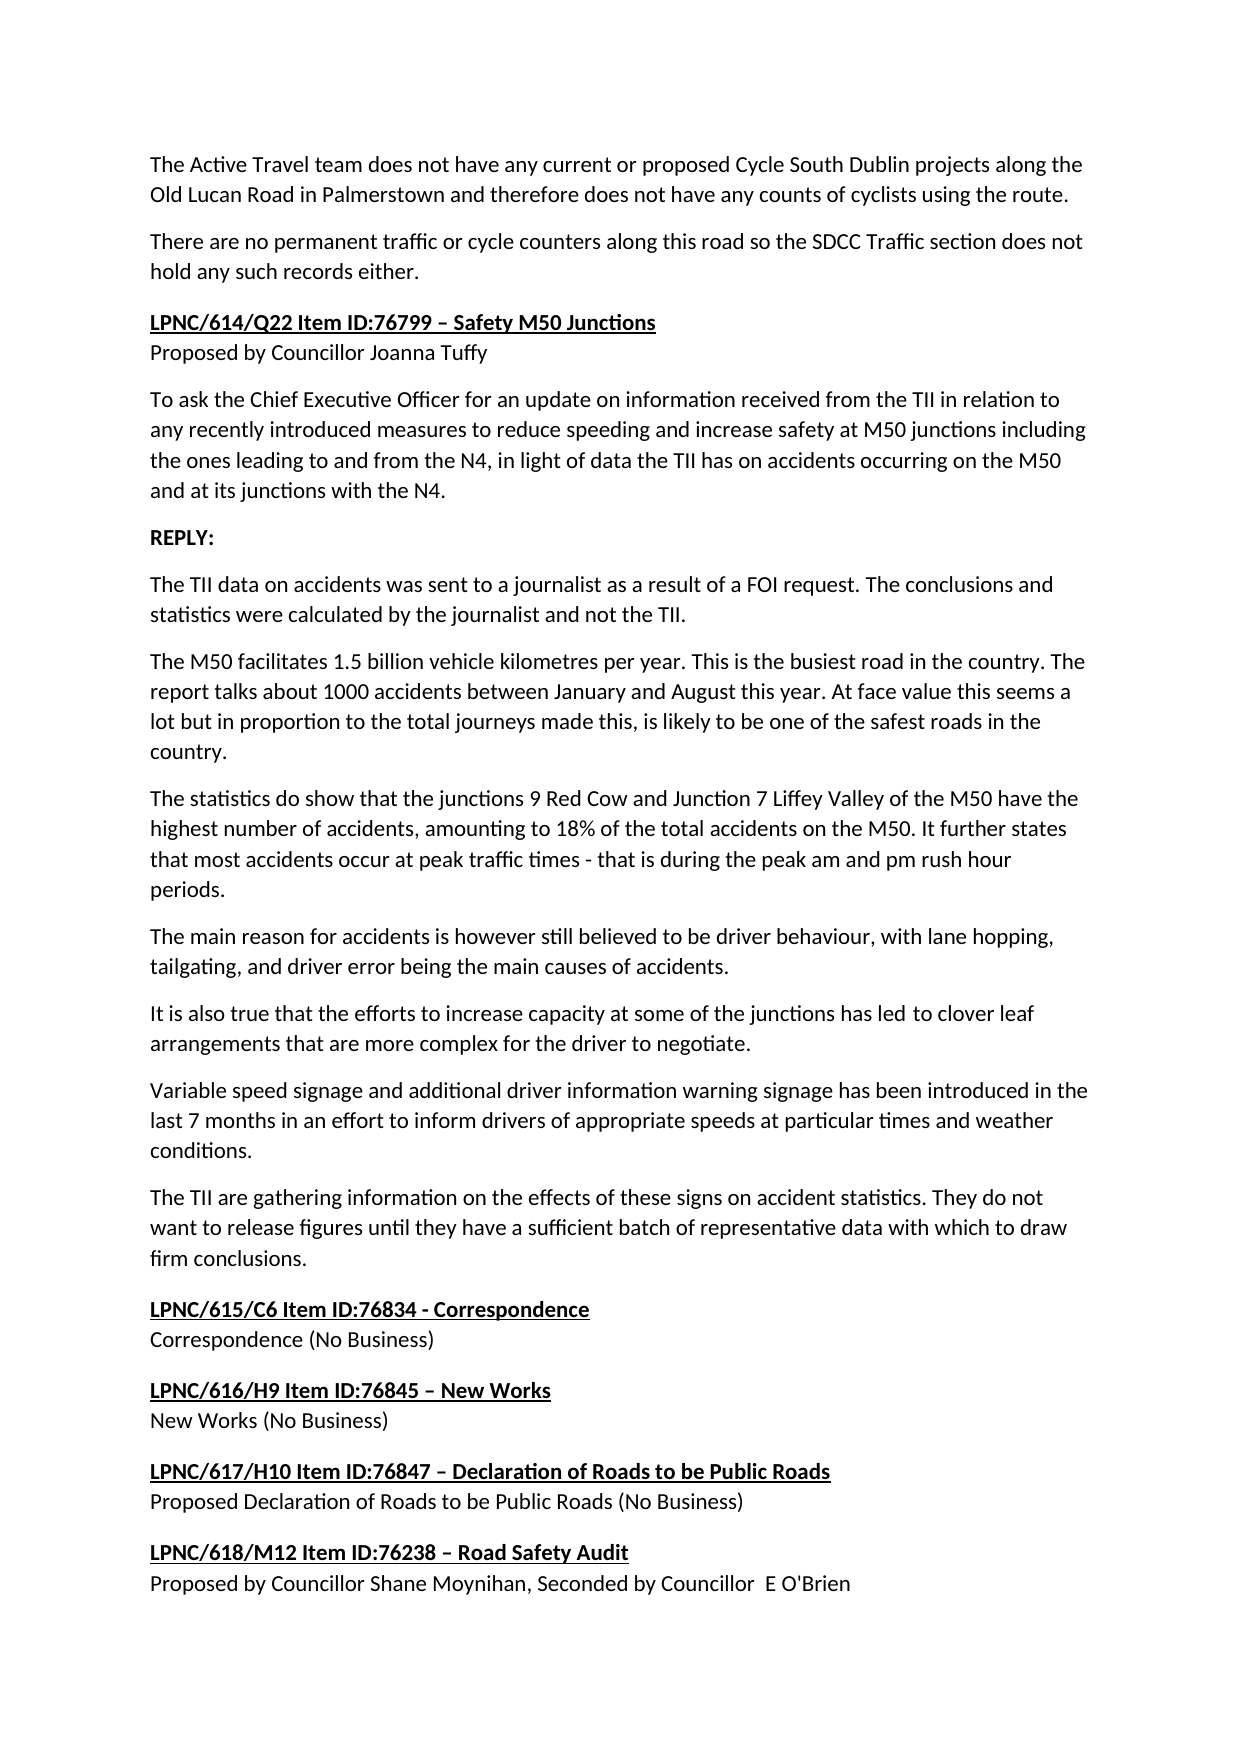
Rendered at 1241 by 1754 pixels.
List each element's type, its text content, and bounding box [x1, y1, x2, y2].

text REPLY: [150, 523, 1090, 551]
text It is also true that the efforts to increase capacity at some of the junctions has led to clover leaf arrangements that are more complex for the driver to negotiate. [150, 999, 1090, 1057]
text The TII are gathering information on the effects of these signs on accident statistics. They do not want to release figures until they have a sufficient batch of representative data with which to draw firm conclusions. [150, 1183, 1090, 1272]
text The M50 facilitates 1.5 billion vehicle kilometres per year. This is the busiest road in the country. The report talks about 1000 accidents between January and August this year. At face value this seems a lot but in proportion to the total journeys made this, is likely to be one of the safest roads in the country. [150, 647, 1090, 766]
text Proposed by Councillor Joanna Tuffy [150, 338, 1090, 367]
text New Works (No Business) [150, 1406, 1090, 1434]
text There are no permanent traffic or cycle counters along this road so the SDCC Traffic section does not hold any such records either. [150, 227, 1090, 285]
text The main reason for accidents is however still believed to be driver behaviour, with lane hopping, tailgating, and driver error being the main causes of accidents. [150, 922, 1090, 980]
subtitle LPNC/616/H9 Item ID:76845 – New Works [150, 1376, 1090, 1404]
text Proposed by Councillor Shane Moynihan, Seconded by Councillor E O'Brien [150, 1569, 1090, 1597]
subtitle LPNC/615/C6 Item ID:76834 - Correspondence [150, 1295, 1090, 1323]
subtitle LPNC/614/Q22 Item ID:76799 – Safety M50 Junctions [150, 308, 1090, 336]
text To ask the Chief Executive Officer for an update on information received from the TII in relation to any recently introduced measures to reduce speeding and increase safety at M50 junctions including the ones leading to and from the N4, in light of data the TII has on accidents occurring on the M50 and at its junctions with the N4. [150, 385, 1090, 504]
subtitle LPNC/618/M12 Item ID:76238 – Road Safety Audit [150, 1538, 1090, 1567]
text Proposed Declaration of Roads to be Public Roads (No Business) [150, 1487, 1090, 1516]
text Correspondence (No Business) [150, 1325, 1090, 1353]
text Variable speed signage and additional driver information warning signage has been introduced in the last 7 months in an effort to inform drivers of appropriate speeds at particular times and weather conditions. [150, 1076, 1090, 1164]
text The Active Travel team does not have any current or proposed Cycle South Dublin projects along the Old Lucan Road in Palmerstown and therefore does not have any counts of cyclists using the route. [150, 150, 1090, 208]
text The statistics do show that the junctions 9 Red Cow and Junction 7 Liffey Valley of the M50 have the highest number of accidents, amounting to 18% of the total accidents on the M50. It further states that most accidents occur at peak traffic times - that is during the peak am and pm rush hour periods. [150, 784, 1090, 903]
text The TII data on accidents was sent to a journalist as a result of a FOI request. The conclusions and statistics were calculated by the journalist and not the TII. [150, 570, 1090, 628]
subtitle LPNC/617/H10 Item ID:76847 – Declaration of Roads to be Public Roads [150, 1457, 1090, 1485]
